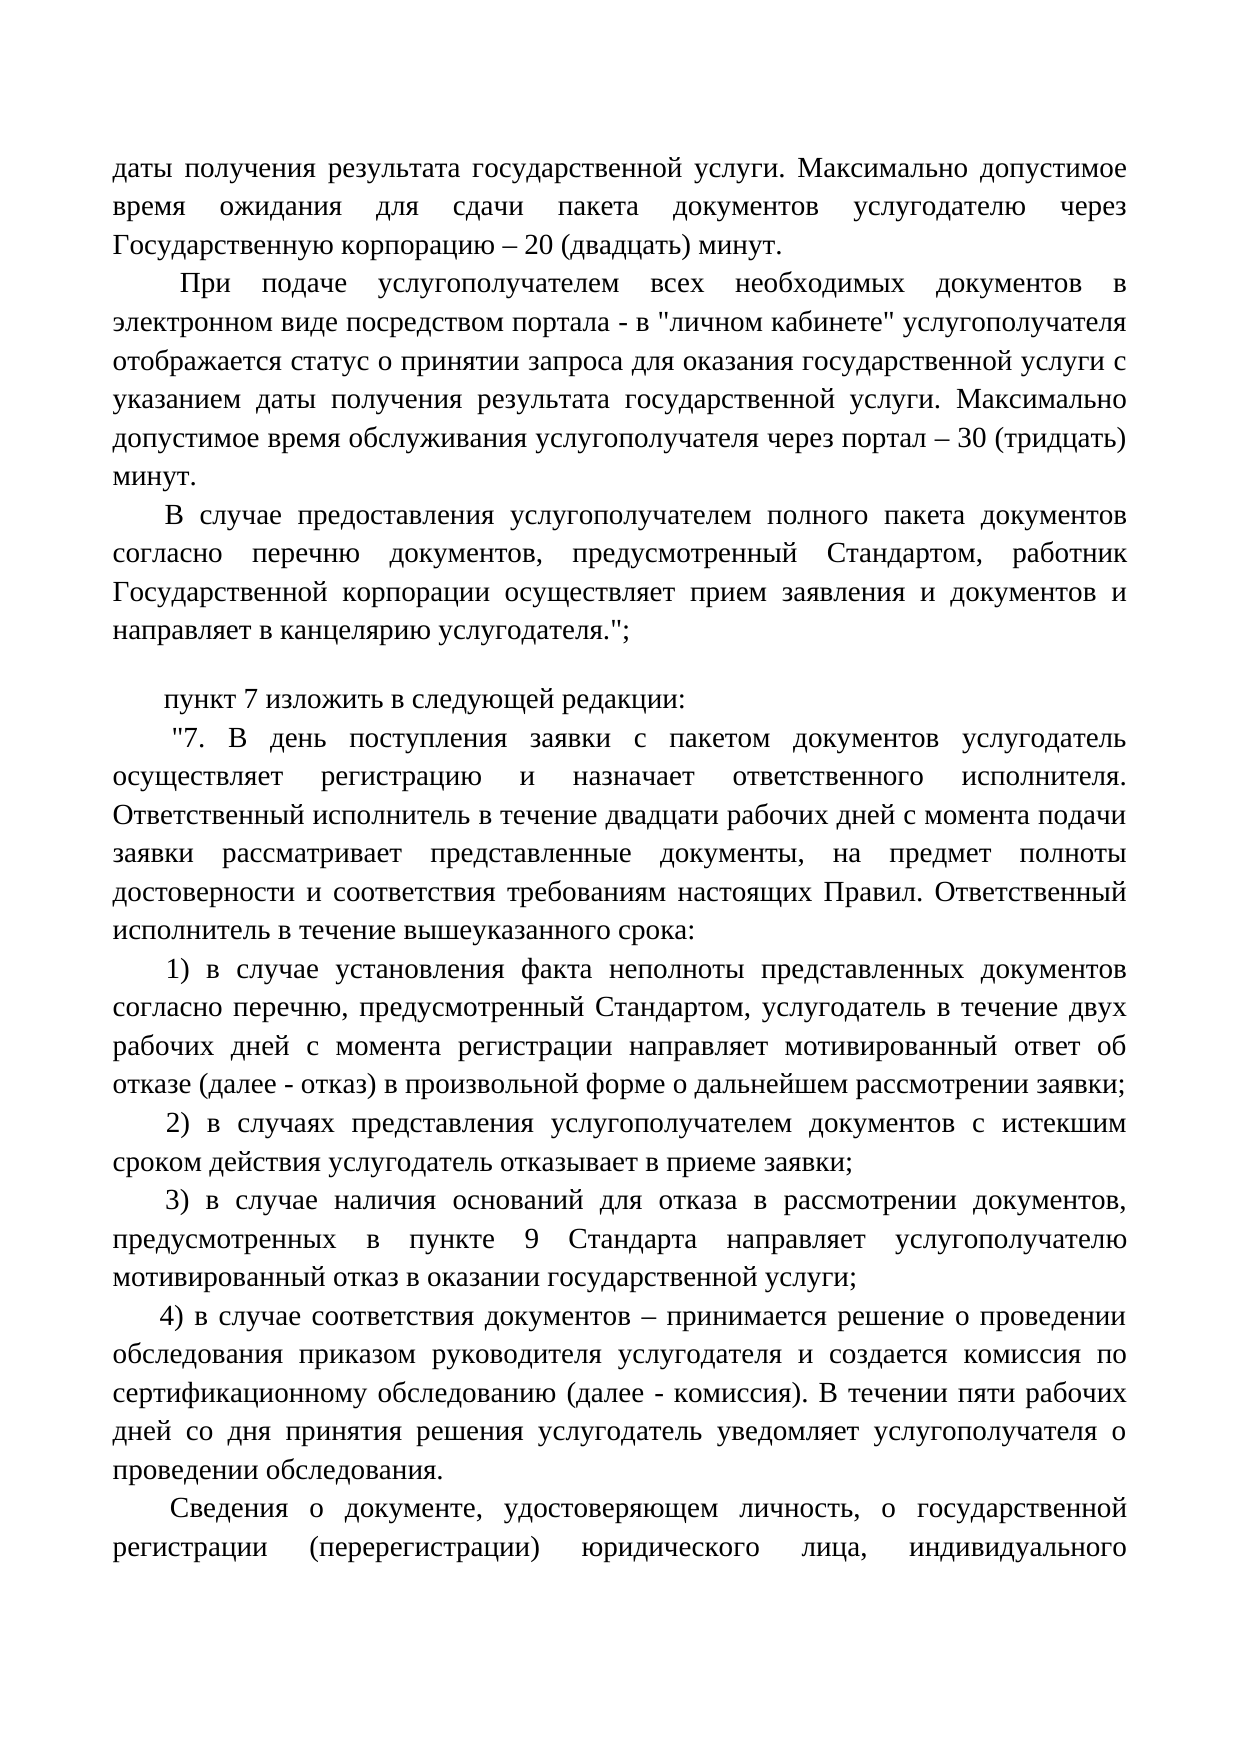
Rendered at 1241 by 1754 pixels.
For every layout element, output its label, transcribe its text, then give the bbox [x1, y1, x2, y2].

text 1) в случае установления факта неполноты представленных документов согласно перечню, предусмотренный Стандартом, услугодатель в течение двух рабочих дней с момента регистрации направляет мотивированный ответ об отказе (далее - отказ) в произвольной форме о дальнейшем рассмотрении заявки; [112, 951, 1128, 1100]
text 3) в случае наличия оснований для отказа в рассмотрении документов, предусмотренных в пункте 9 Стандарта направляет услугополучателю мотивированный отказ в оказании государственной услуги; [112, 1182, 1128, 1293]
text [112, 1491, 1128, 1563]
text 4) в случае соответствия документов – принимается решение о проведении обследования приказом руководителя услугодателя и создается комиссия по сертификационному обследованию (далее - комиссия). В течении пяти рабочих дней со дня принятия решения услугодатель уведомляет услугополучателя о проведении обследования. [112, 1298, 1128, 1486]
text В случае предоставления услугополучателем полного пакета документов согласно перечню документов, предусмотренный Стандартом, работник Государственной корпорации осуществляет прием заявления и документов и направляет в канцелярию услугодателя."; [112, 497, 1128, 646]
text При подаче услугополучателем всех необходимых документов в электронном виде посредством портала - в "личном кабинете" услугополучателя отображается статус о принятии запроса для оказания государственной услуги с указанием даты получения результата государственной услуги. Максимально допустимое время обслуживания услугополучателя через портал – 30 (тридцать) минут. [112, 266, 1128, 492]
text 2) в случаях представления услугополучателем документов с истекшим сроком действия услугодатель отказывает в приеме заявки; [112, 1105, 1128, 1177]
text "7. В день поступления заявки с пакетом документов услугодатель осуществляет регистрацию и назначает ответственного исполнителя. Ответственный исполнитель в течение двадцати рабочих дней с момента подачи заявки рассматривает представленные документы, на предмет полноты достоверности и соответствия требованиям настоящих Правил. Ответственный исполнитель в течение вышеуказанного срока: [112, 720, 1128, 946]
text пункт 7 изложить в следующей редакции: [112, 681, 1128, 715]
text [112, 150, 1128, 261]
